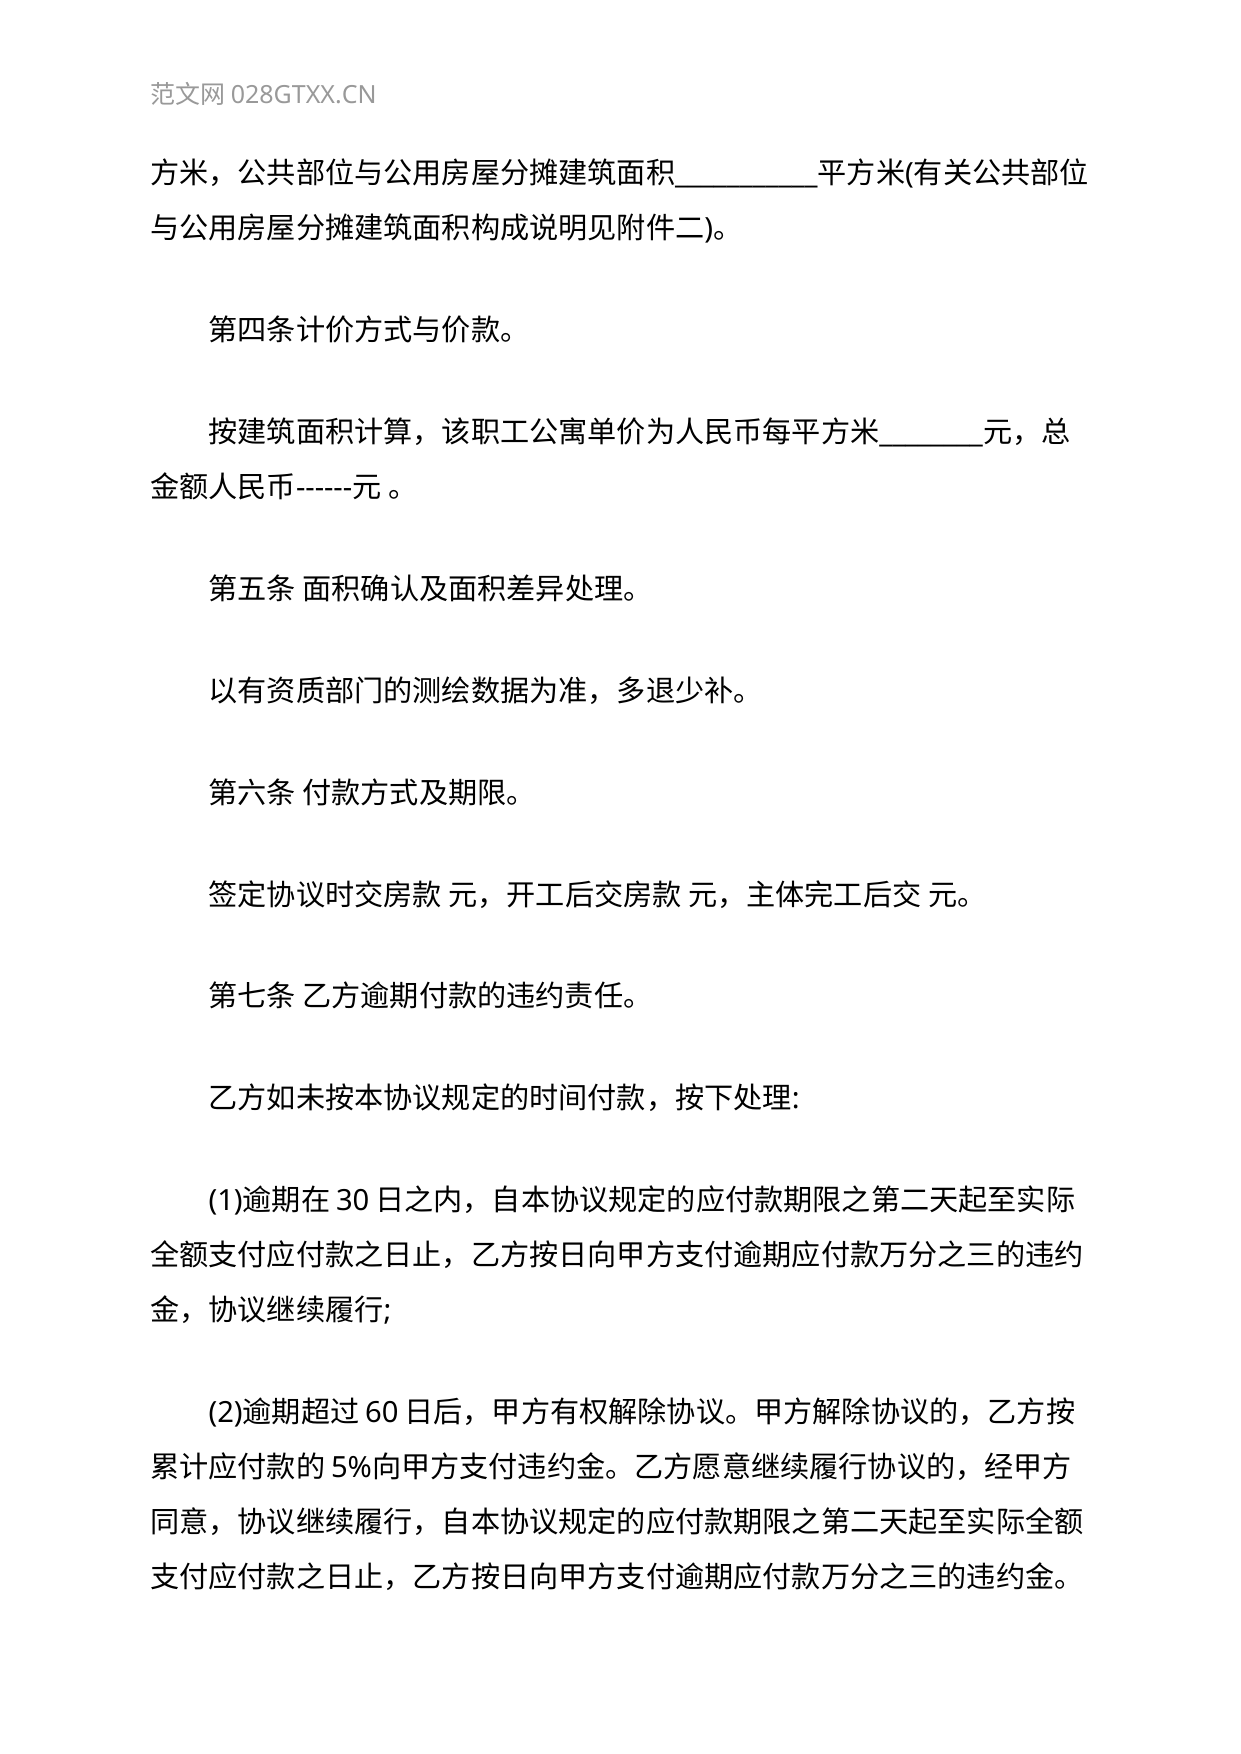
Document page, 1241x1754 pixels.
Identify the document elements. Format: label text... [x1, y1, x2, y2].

text (2)逾期超过60日后，甲方有权解除协议。甲方解除协议的，乙方按累计应付款的5%向甲方支付违约金。乙方愿意继续履行协议的，经甲方同意，协议继续履行，自本协议规定的应付款期限之第二天起至实际全额支付应付款之日止，乙方按日向甲方支付逾期应付款万分之三的违约金。 [150, 1388, 1090, 1596]
text 第六条 付款方式及期限。 [150, 769, 1090, 812]
text 第四条计价方式与价款。 [150, 307, 1090, 349]
text 第五条 面积确认及面积差异处理。 [150, 566, 1090, 608]
text 按建筑面积计算，该职工公寓单价为人民币每平方米________元，总金额人民币------元 。 [150, 409, 1090, 506]
text 签定协议时交房款 元，开工后交房款 元，主体完工后交 元。 [150, 871, 1090, 913]
text 以有资质部门的测绘数据为准，多退少补。 [150, 667, 1090, 710]
text 第七条 乙方逾期付款的违约责任。 [150, 973, 1090, 1015]
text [150, 150, 1090, 247]
text (1)逾期在30日之内，自本协议规定的应付款期限之第二天起至实际全额支付应付款之日止，乙方按日向甲方支付逾期应付款万分之三的违约金，协议继续履行; [150, 1177, 1090, 1329]
text 乙方如未按本协议规定的时间付款，按下处理: [150, 1074, 1090, 1117]
